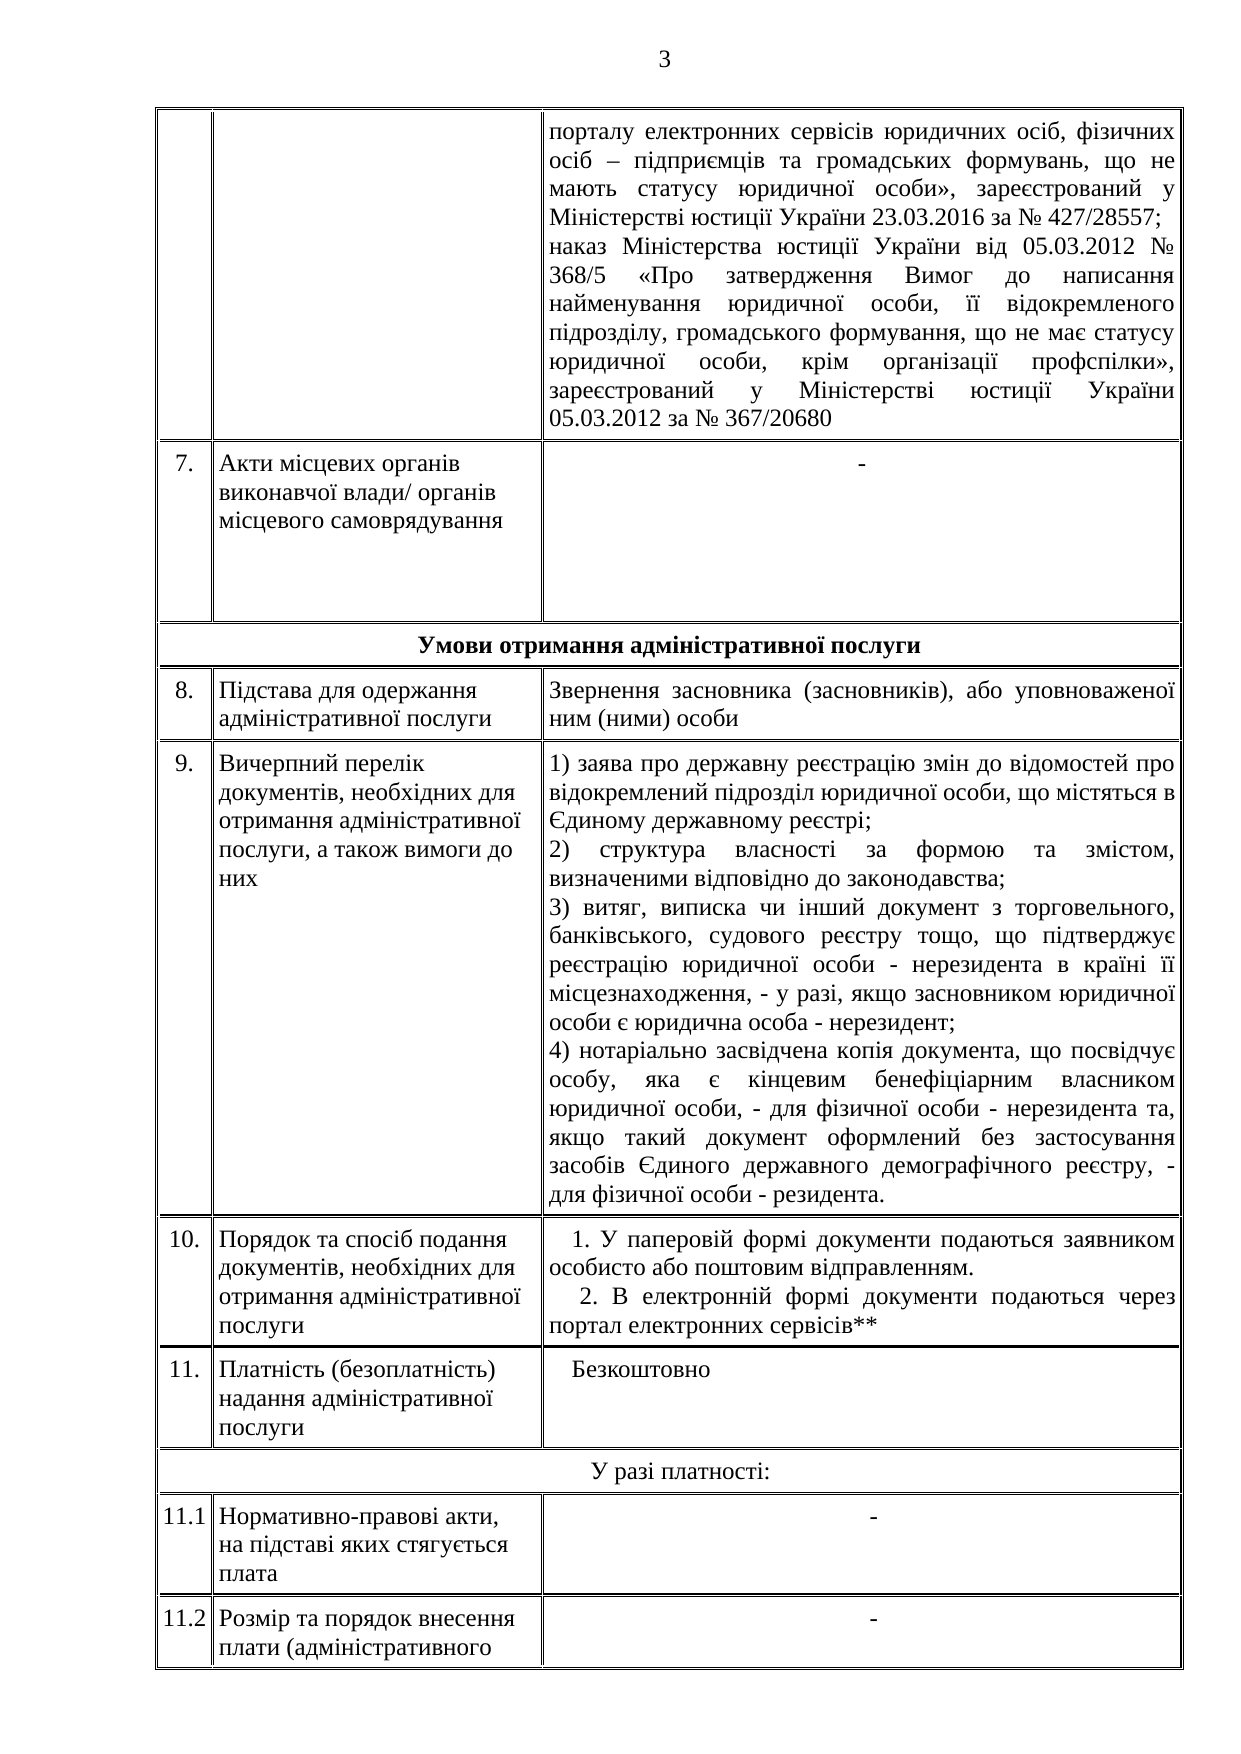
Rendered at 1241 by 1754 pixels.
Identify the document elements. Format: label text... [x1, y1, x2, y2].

table_cell 1) заява про державну реєстрацію змін до відомостей про відокремлений підрозділ юридичної особи, що містяться в Єдиному державному реєстрі; 2) структура власності за формою та змістом, визначеними відповідно до законодавства; 3) витяг, виписка чи інший документ з торговельного, банківського, судового реєстру тощо, що підтверджує реєстрацію юридичної особи - нерезидента в країні її місцезнаходження, - у разі, якщо засновником юридичної особи є юридична особа - нерезидент; 4) нотаріально засвідчена копія документа, що посвідчує особу, яка є кінцевим бенефіціарним власником юридичної особи, - для фізичної особи - нерезидента та, якщо такий документ оформлений без застосування засобів Єдиного державного демографічного реєстру, - для фізичної особи - резидента. [544, 739, 1181, 1214]
table_cell 8. [158, 665, 211, 738]
table_cell Платність (безоплатність) надання адміністративної послуги [214, 1348, 541, 1447]
table_cell 11.1 [158, 1491, 212, 1593]
table_cell 11.2 [158, 1593, 212, 1667]
table_cell 9. [158, 739, 211, 1214]
table_cell 6. [158, 110, 212, 438]
table_cell 1. У паперовій формі документи подаються заявником особисто або поштовим відправленням. 2. В електронній формі документи подаються через портал електронних сервісів** [544, 1214, 1181, 1345]
table_cell - [543, 1593, 1181, 1667]
table_cell 7. [158, 439, 211, 621]
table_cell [543, 110, 1180, 438]
table_cell У разі платності: [156, 1447, 1182, 1491]
table_cell - [544, 439, 1181, 621]
table_cell Порядок та спосіб подання документів, необхідних для отримання адміністративної послуги [214, 1218, 541, 1345]
table_cell Нормативно-правові акти, на підставі яких стягується плата [214, 1495, 541, 1593]
table_cell Підстава для одержання адміністративної послуги [214, 669, 541, 738]
table_cell - [543, 1491, 1181, 1593]
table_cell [213, 110, 543, 438]
table_cell Вичерпний перелік документів, необхідних для отримання адміністративної послуги, а також вимоги до них [214, 742, 541, 1214]
table_cell Акти місцевих органів виконавчої влади/ органів місцевого самоврядування [214, 442, 541, 621]
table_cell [213, 1597, 543, 1667]
table_cell Умови отримання адміністративної послуги [156, 621, 1182, 665]
table_cell 11. [158, 1345, 211, 1447]
table_cell 10. [158, 1214, 211, 1345]
table_cell Звернення засновника (засновників), або уповноваженої ним (ними) особи [544, 665, 1181, 738]
table_cell Безкоштовно [544, 1345, 1180, 1447]
